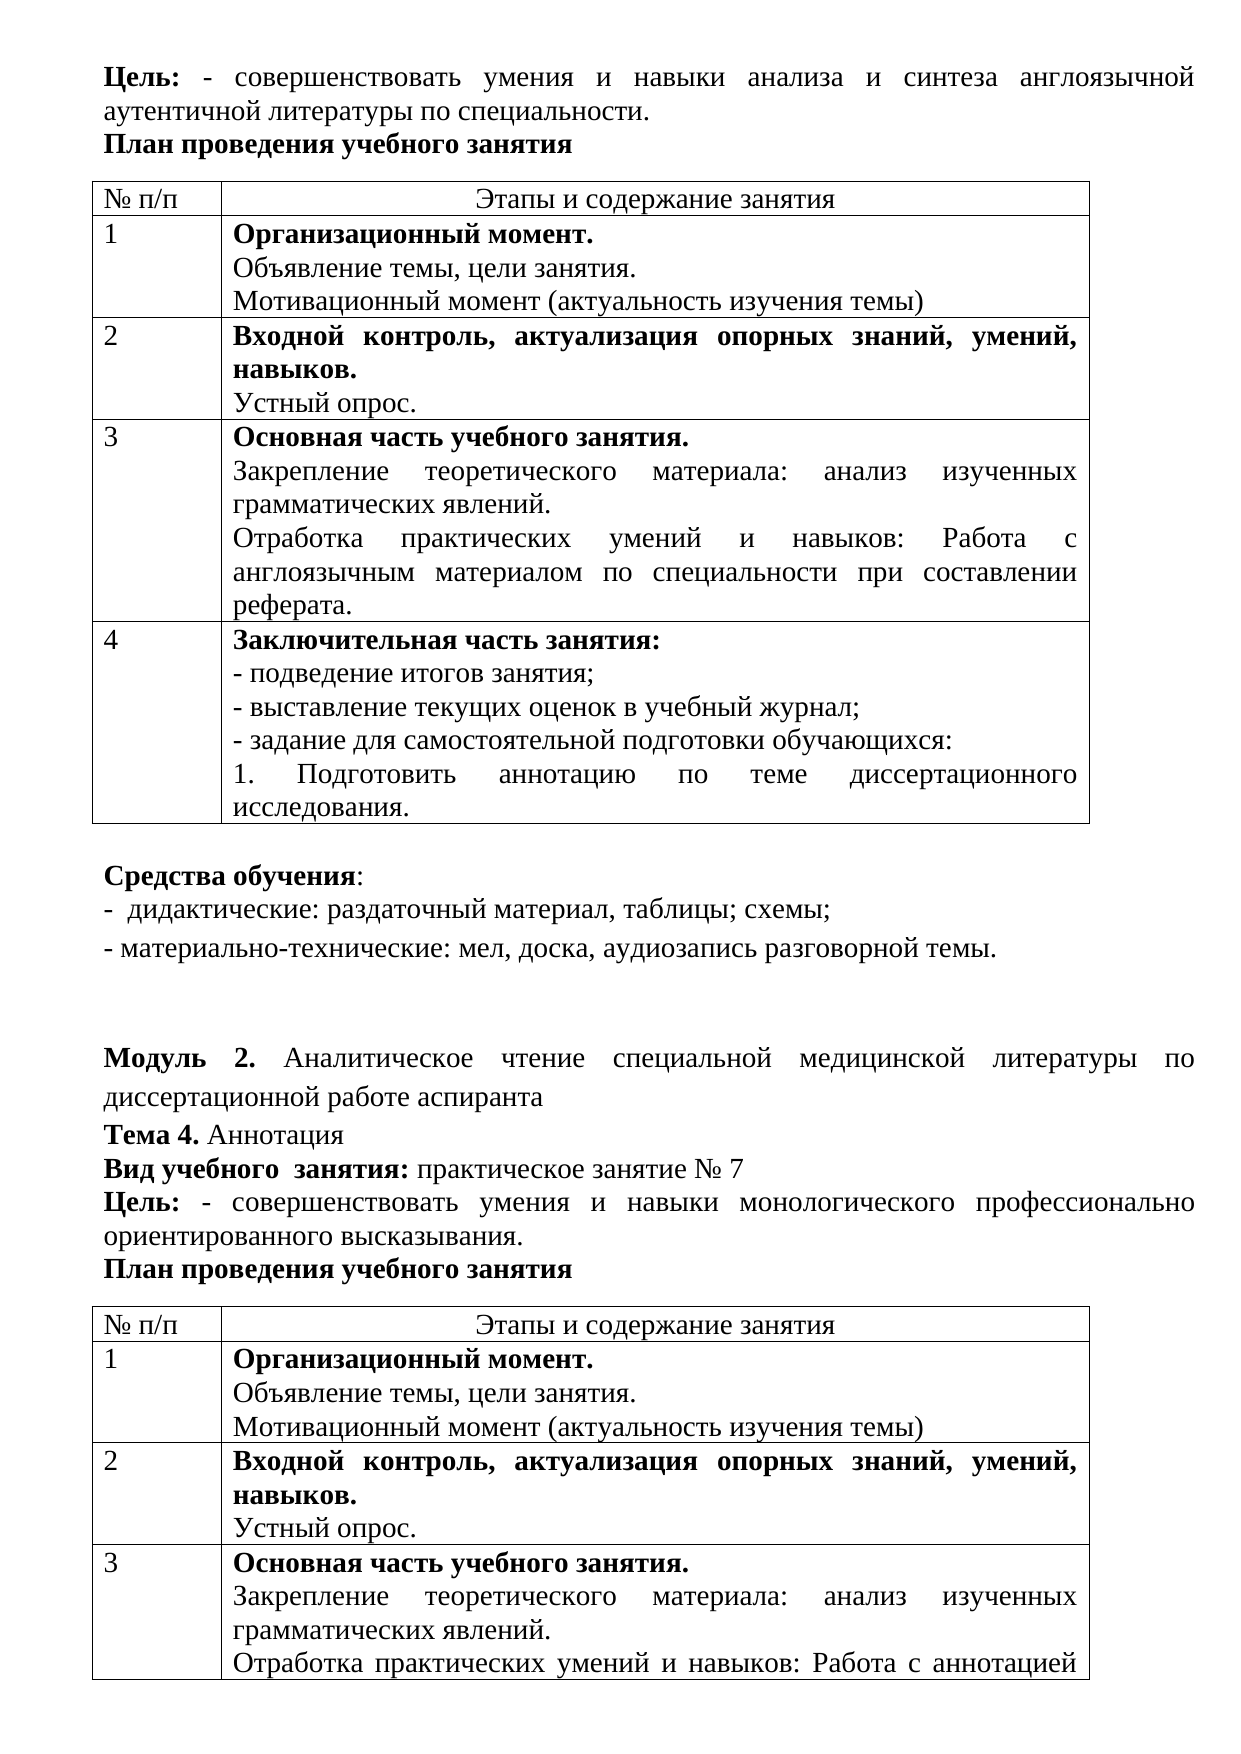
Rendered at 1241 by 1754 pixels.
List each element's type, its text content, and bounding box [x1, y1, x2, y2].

table_cell 3 [93, 1545, 221, 1679]
text - дидактические: раздаточный материал, таблицы; схемы; [103, 891, 1196, 925]
table_cell 2 [93, 318, 221, 418]
text Модуль 2. Аналитическое чтение специальной медицинской литературы по диссертационной работе аспиранта [103, 1040, 1196, 1112]
table_cell 4 [93, 622, 221, 823]
text План проведения учебного занятия [103, 1252, 1196, 1285]
table_header Этапы и содержание занятия [222, 182, 1089, 215]
text Вид учебного занятия: практическое занятие № 7 [103, 1151, 1196, 1184]
text Цель: - совершенствовать умения и навыки анализа и синтеза англоязычной аутентичной литературы по специальности. [103, 59, 1196, 126]
text - материально-технические: мел, доска, аудиозапись разговорной темы. [103, 930, 1196, 963]
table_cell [222, 1545, 1089, 1679]
table_cell 2 [93, 1443, 221, 1544]
table_cell 1 [93, 1342, 221, 1442]
text Тема 4. Аннотация [103, 1117, 1196, 1151]
table_cell Заключительная часть занятия: - подведение итогов занятия; - выставление текущих оценок в учебный журнал; - задание для самостоятельной подготовки обучающихся: 1. Подготовить аннотацию по теме диссертационного исследования. [222, 622, 1089, 823]
text План проведения учебного занятия [103, 126, 1196, 160]
table_cell Организационный момент. Объявление темы, цели занятия. Мотивационный момент (актуальность изучения темы) [222, 216, 1089, 317]
table_header Этапы и содержание занятия [222, 1307, 1089, 1341]
table_cell Организационный момент. Объявление темы, цели занятия. Мотивационный момент (актуальность изучения темы) [222, 1342, 1089, 1442]
table_header № п/п [93, 182, 221, 215]
table_cell Основная часть учебного занятия. Закрепление теоретического материала: анализ изученных грамматических явлений. Отработка практических умений и навыков: Работа с англоязычным материалом по специальности при составлении реферата. [222, 420, 1089, 621]
table_cell Входной контроль, актуализация опорных знаний, умений, навыков. Устный опрос. [222, 318, 1089, 418]
table_cell Входной контроль, актуализация опорных знаний, умений, навыков. Устный опрос. [222, 1443, 1089, 1544]
table_header № п/п [93, 1307, 221, 1341]
table_cell 3 [93, 420, 221, 621]
text Цель: - совершенствовать умения и навыки монологического профессионально ориентированного высказывания. [103, 1184, 1196, 1252]
text Средства обучения: [103, 858, 1196, 891]
table_cell 1 [93, 216, 221, 317]
